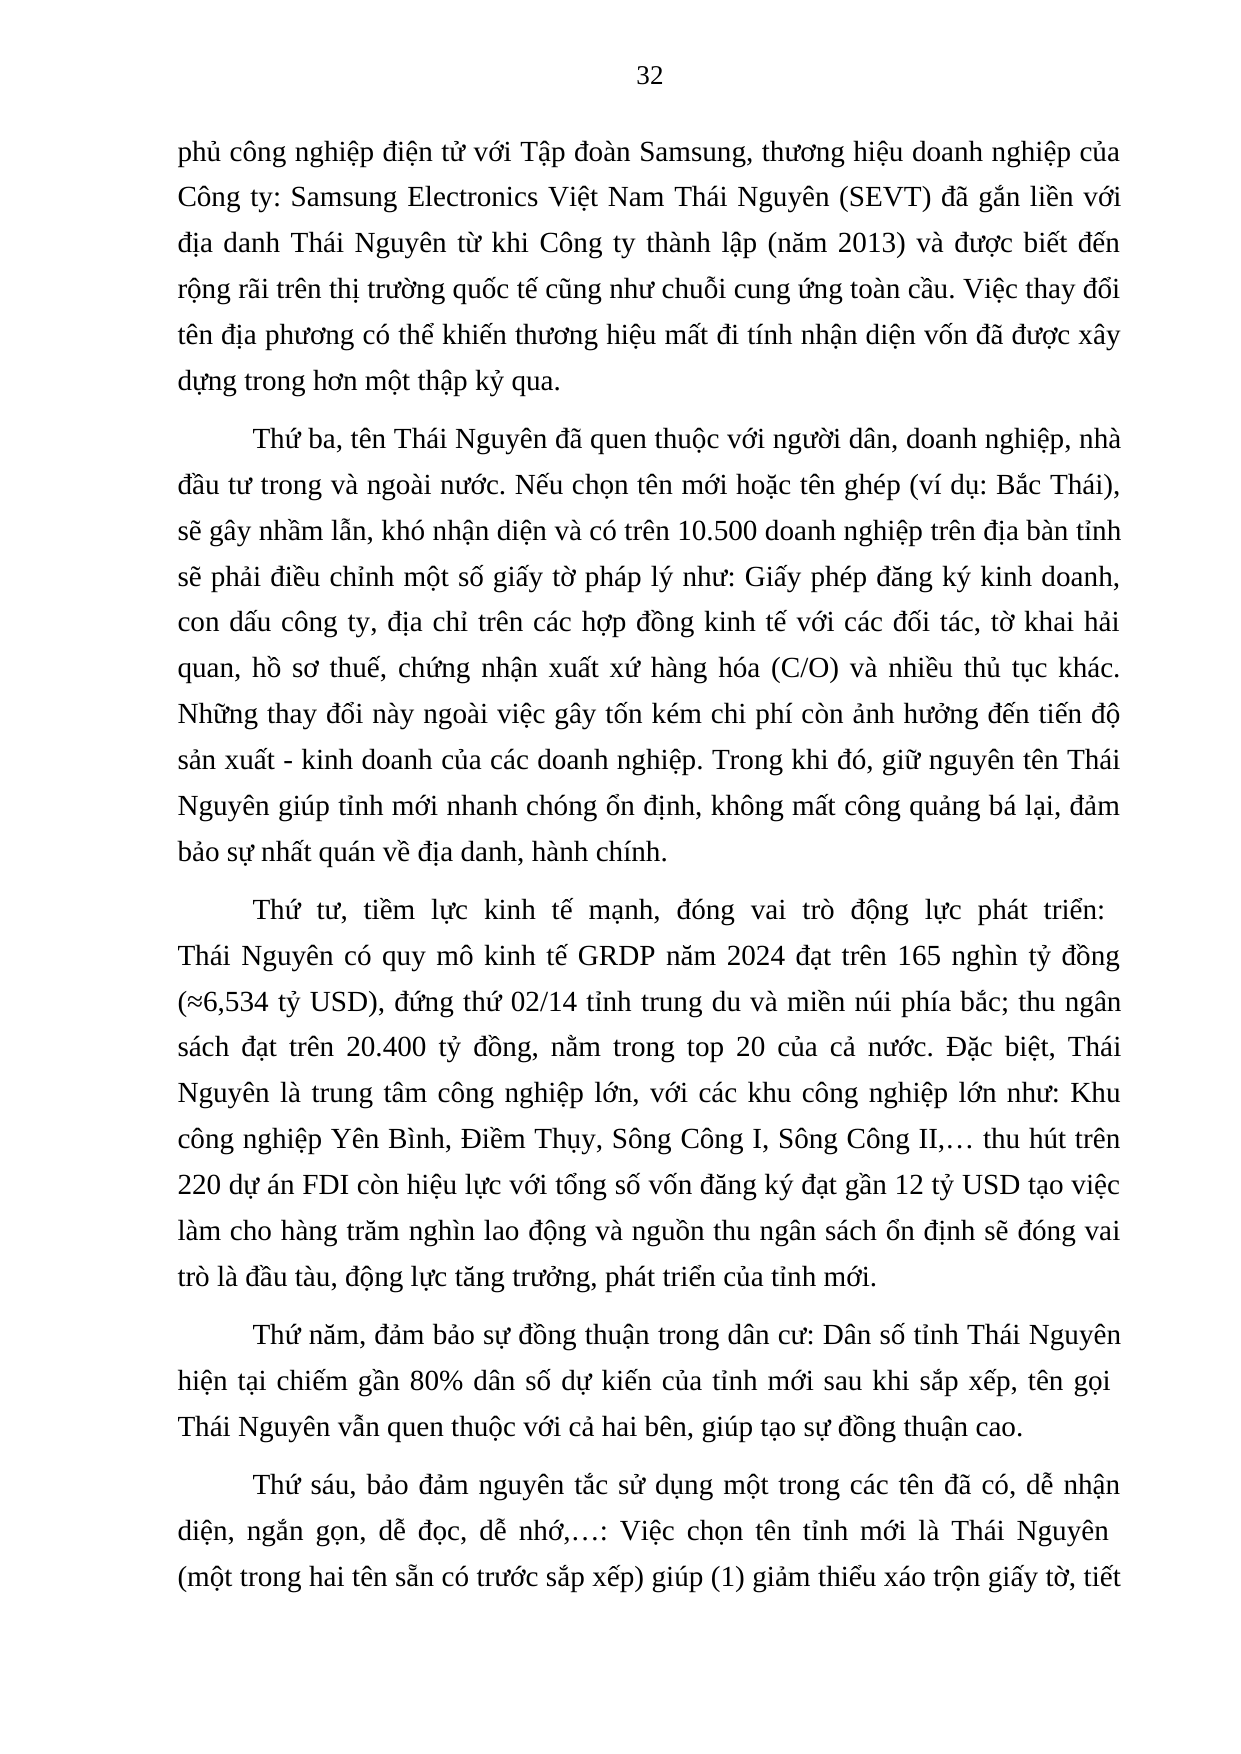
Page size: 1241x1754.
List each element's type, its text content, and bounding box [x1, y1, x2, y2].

text Thứ năm, đảm bảo sự đồng thuận trong dân cư: Dân số tỉnh Thái Nguyên hiện tại chiếm gần 80% dân số dự kiến của tỉnh mới sau khi sắp xếp, tên gọi Thái Nguyên vẫn quen thuộc với cả hai bên, giúp tạo sự đồng thuận cao. [177, 1305, 1122, 1442]
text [177, 121, 1122, 396]
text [177, 1455, 1122, 1592]
text Thứ tư, tiềm lực kinh tế mạnh, đóng vai trò động lực phát triển: Thái Nguyên có quy mô kinh tế GRDP năm 2024 đạt trên 165 nghìn tỷ đồng (≈6,534 tỷ USD), đứng thứ 02/14 tỉnh trung du và miền núi phía bắc; thu ngân sách đạt trên 20.400 tỷ đồng, nằm trong top 20 của cả nước. Đặc biệt, Thái Nguyên là trung tâm công nghiệp lớn, với các khu công nghiệp lớn như: Khu công nghiệp Yên Bình, Điềm Thụy, Sông Công I, Sông Công II,… thu hút trên 220 dự án FDI còn hiệu lực với tổng số vốn đăng ký đạt gần 12 tỷ USD tạo việc làm cho hàng trăm nghìn lao động và nguồn thu ngân sách ổn định sẽ đóng vai trò là đầu tàu, động lực tăng trưởng, phát triển của tỉnh mới. [177, 880, 1122, 1292]
text Thứ ba, tên Thái Nguyên đã quen thuộc với người dân, doanh nghiệp, nhà đầu tư trong và ngoài nước. Nếu chọn tên mới hoặc tên ghép (ví dụ: Bắc Thái), sẽ gây nhầm lẫn, khó nhận diện và có trên 10.500 doanh nghiệp trên địa bàn tỉnh sẽ phải điều chỉnh một số giấy tờ pháp lý như: Giấy phép đăng ký kinh doanh, con dấu công ty, địa chỉ trên các hợp đồng kinh tế với các đối tác, tờ khai hải quan, hồ sơ thuế, chứng nhận xuất xứ hàng hóa (C/O) và nhiều thủ tục khác. Những thay đổi này ngoài việc gây tốn kém chi phí còn ảnh hưởng đến tiến độ sản xuất - kinh doanh của các doanh nghiệp. Trong khi đó, giữ nguyên tên Thái Nguyên giúp tỉnh mới nhanh chóng ổn định, không mất công quảng bá lại, đảm bảo sự nhất quán về địa danh, hành chính. [177, 409, 1122, 867]
